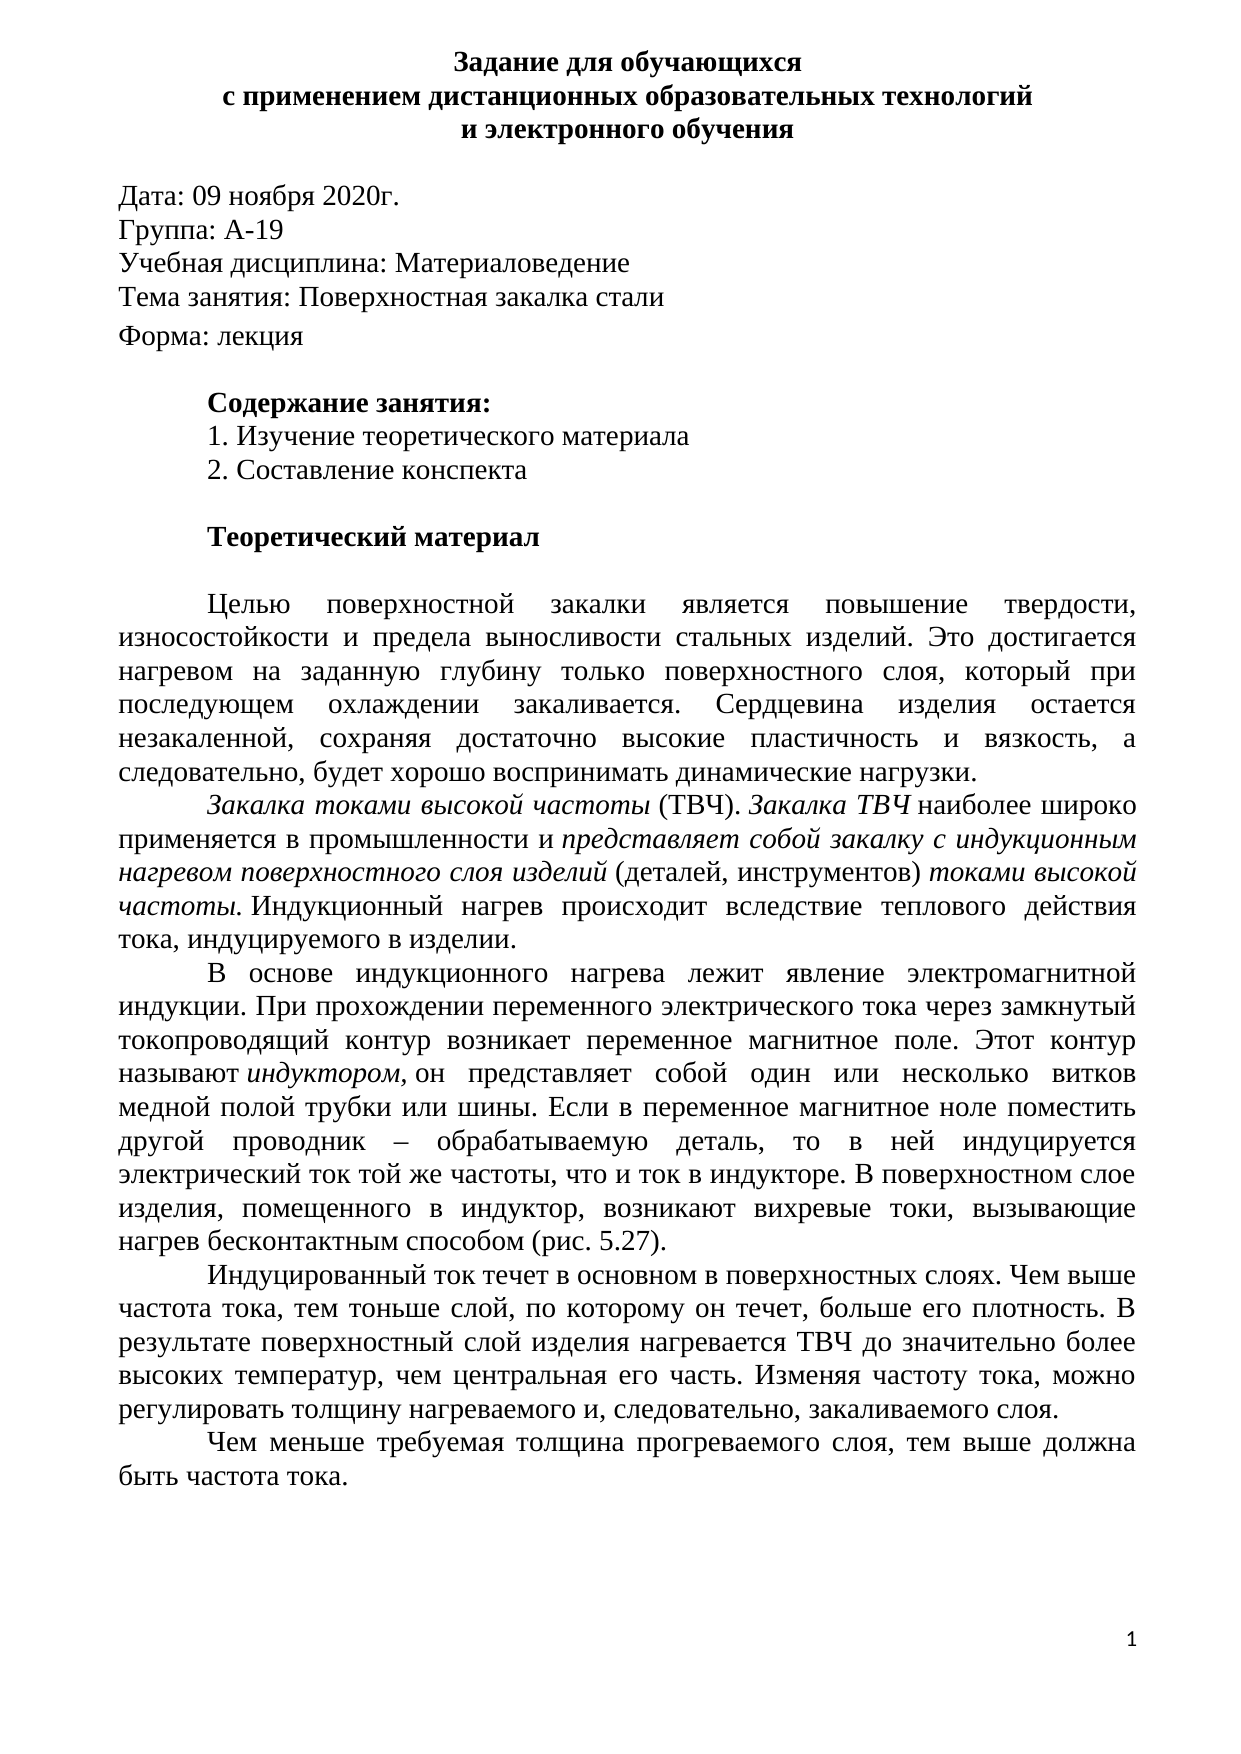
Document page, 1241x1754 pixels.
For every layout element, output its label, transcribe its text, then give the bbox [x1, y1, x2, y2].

list Изучение теоретического материала [118, 418, 1137, 452]
text Целью поверхностной закалки является повышение твердости, износостойкости и предела выносливости стальных изделий. Это достигается нагревом на заданную глубину только поверхностного слоя, который при последующем охлаждении закаливается. Сердцевина изделия остается незакаленной, сохраняя достаточно высокие пластичность и вязкость, а следовательно, будет хорошо воспринимать динамические нагрузки. [118, 586, 1137, 787]
text Содержание занятия: [118, 385, 1137, 418]
text Форма: лекция [118, 318, 1137, 351]
text Чем меньше требуемая толщина прогреваемого слоя, тем выше должна быть частота тока. [118, 1424, 1137, 1492]
text Группа: А-19 [118, 212, 1137, 246]
text и электронного обучения [118, 111, 1137, 145]
text Учебная дисциплина: Материаловедение [118, 246, 1137, 279]
text Закалка токами высокой частоты (ТВЧ). Закалка ТВЧ наиболее широко применяется в промышленности и представляет собой закалку с индукционным нагревом поверхностного слоя изделий (деталей, инструментов) токами высокой частоты. Индукционный нагрев происходит вследствие теплового действия тока, индуцируемого в изделии. [118, 787, 1137, 955]
text Индуцированный ток течет в основном в поверхностных слоях. Чем выше частота тока, тем тоньше слой, по которому он течет, больше его плотность. В результате поверхностный слой изделия нагревается ТВЧ до значительно более высоких температур, чем центральная его часть. Изменяя частоту тока, можно регулировать толщину нагреваемого и, следовательно, закаливаемого слоя. [118, 1257, 1137, 1424]
text Тема занятия: Поверхностная закалка стали [118, 279, 1137, 313]
text Дата: 09 ноября 2020г. [118, 178, 1137, 212]
text Теоретический материал [118, 519, 1137, 552]
text В основе индукционного нагрева лежит явление электромагнитной индукции. При прохождении переменного электрического тока через замкнутый токопроводящий контур возникает переменное магнитное поле. Этот контур называют индуктором, он представляет собой один или несколько витков медной полой трубки или шины. Если в переменное магнитное ноле поместить другой проводник – обрабатываемую деталь, то в ней индуцируется электрический ток той же частоты, что и ток в индукторе. В поверхностном слое изделия, помещенного в индуктор, возникают вихревые токи, вызывающие нагрев бесконтактным способом (рис. 5.27). [118, 955, 1137, 1257]
text с применением дистанционных образовательных технологий [118, 78, 1137, 111]
list Составление конспекта [118, 452, 1137, 485]
text Задание для обучающихся [118, 44, 1137, 78]
